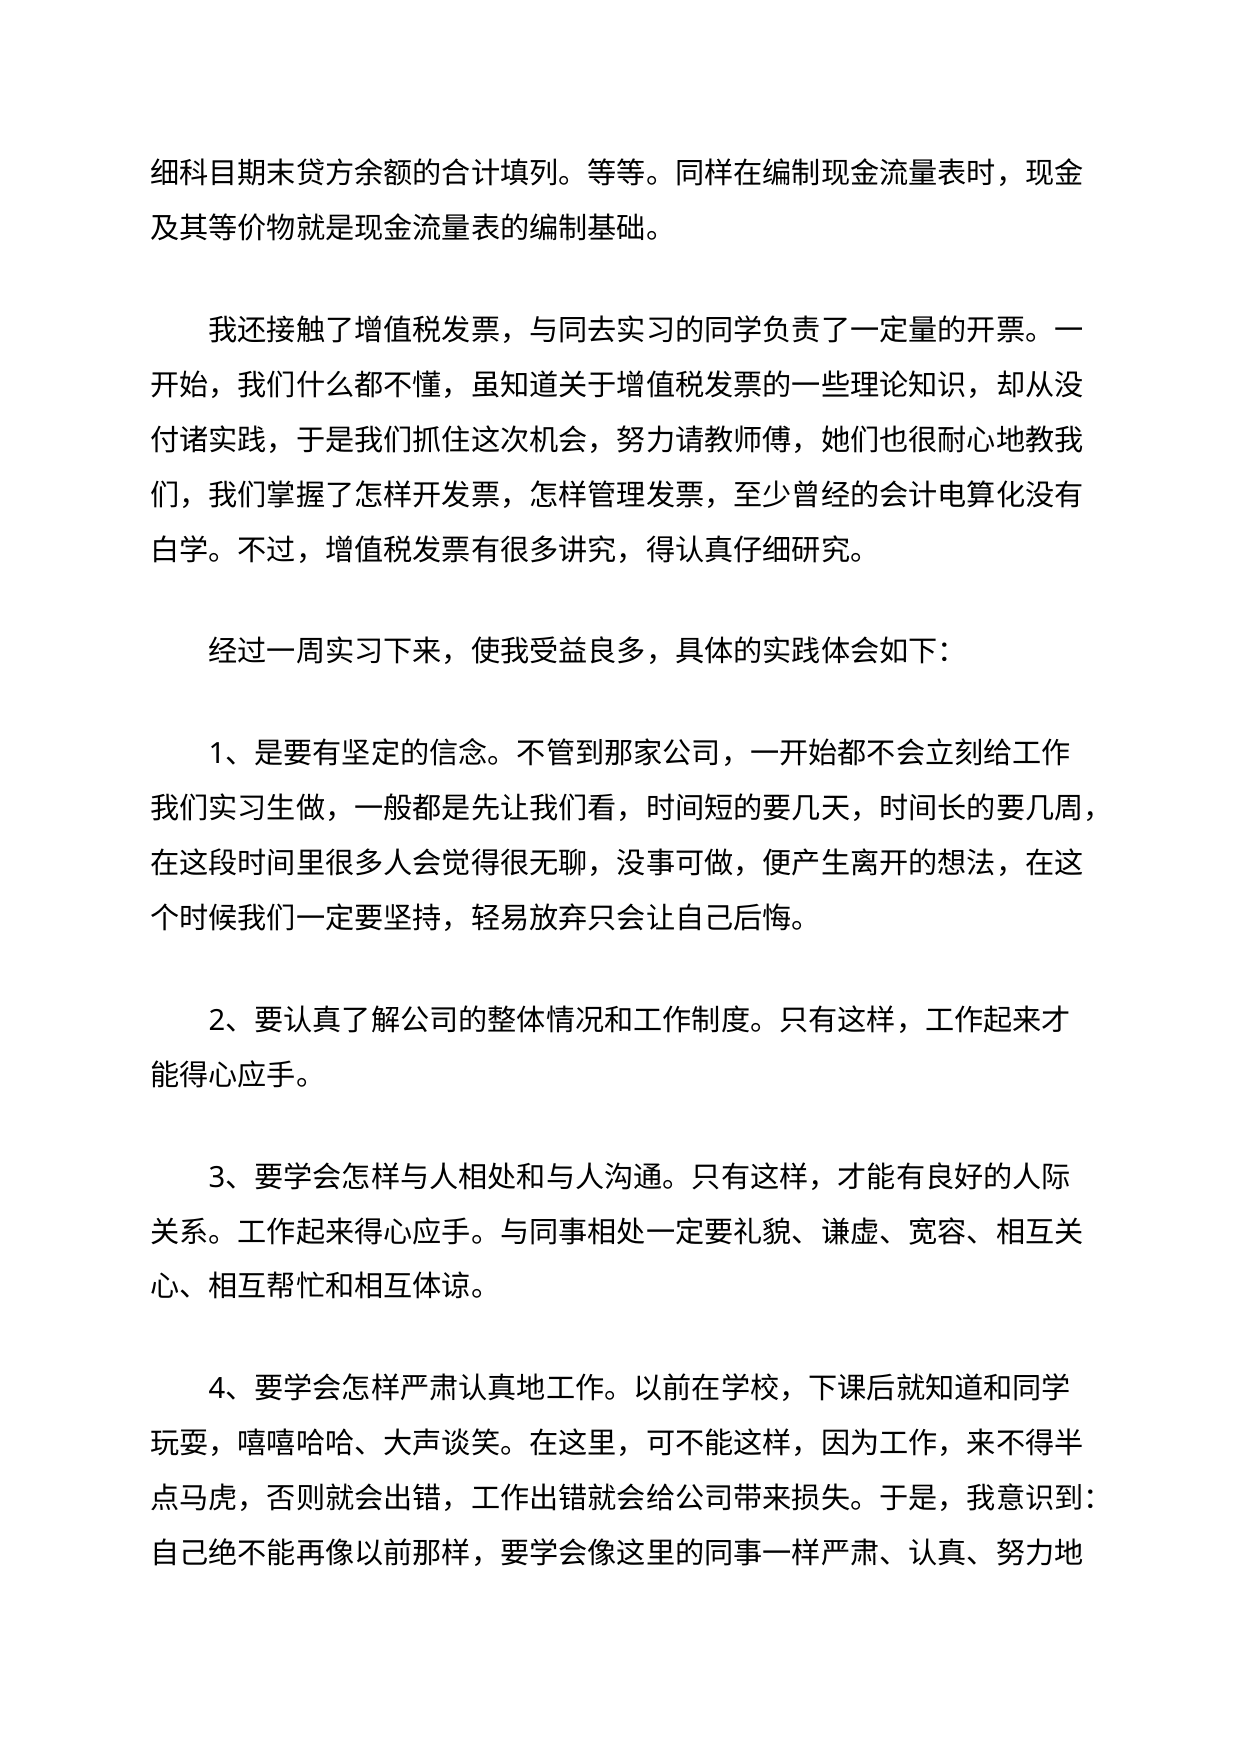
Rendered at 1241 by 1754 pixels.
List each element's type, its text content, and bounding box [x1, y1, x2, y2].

text 我还接触了增值税发票，与同去实习的同学负责了一定量的开票。一开始，我们什么都不懂，虽知道关于增值税发票的一些理论知识，却从没付诸实践，于是我们抓住这次机会，努力请教师傅，她们也很耐心地教我们，我们掌握了怎样开发票，怎样管理发票，至少曾经的会计电算化没有白学。不过，增值税发票有很多讲究，得认真仔细研究。 [150, 307, 1090, 568]
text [150, 1365, 1090, 1572]
text 2、要认真了解公司的整体情况和工作制度。只有这样，工作起来才能得心应手。 [150, 996, 1090, 1094]
text 3、要学会怎样与人相处和与人沟通。只有这样，才能有良好的人际关系。工作起来得心应手。与同事相处一定要礼貌、谦虚、宽容、相互关心、相互帮忙和相互体谅。 [150, 1153, 1090, 1305]
text 1、是要有坚定的信念。不管到那家公司，一开始都不会立刻给工作我们实习生做，一般都是先让我们看，时间短的要几天，时间长的要几周，在这段时间里很多人会觉得很无聊，没事可做，便产生离开的想法，在这个时候我们一定要坚持，轻易放弃只会让自己后悔。 [150, 730, 1090, 937]
text 经过一周实习下来，使我受益良多，具体的实践体会如下： [150, 628, 1090, 670]
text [150, 150, 1090, 247]
